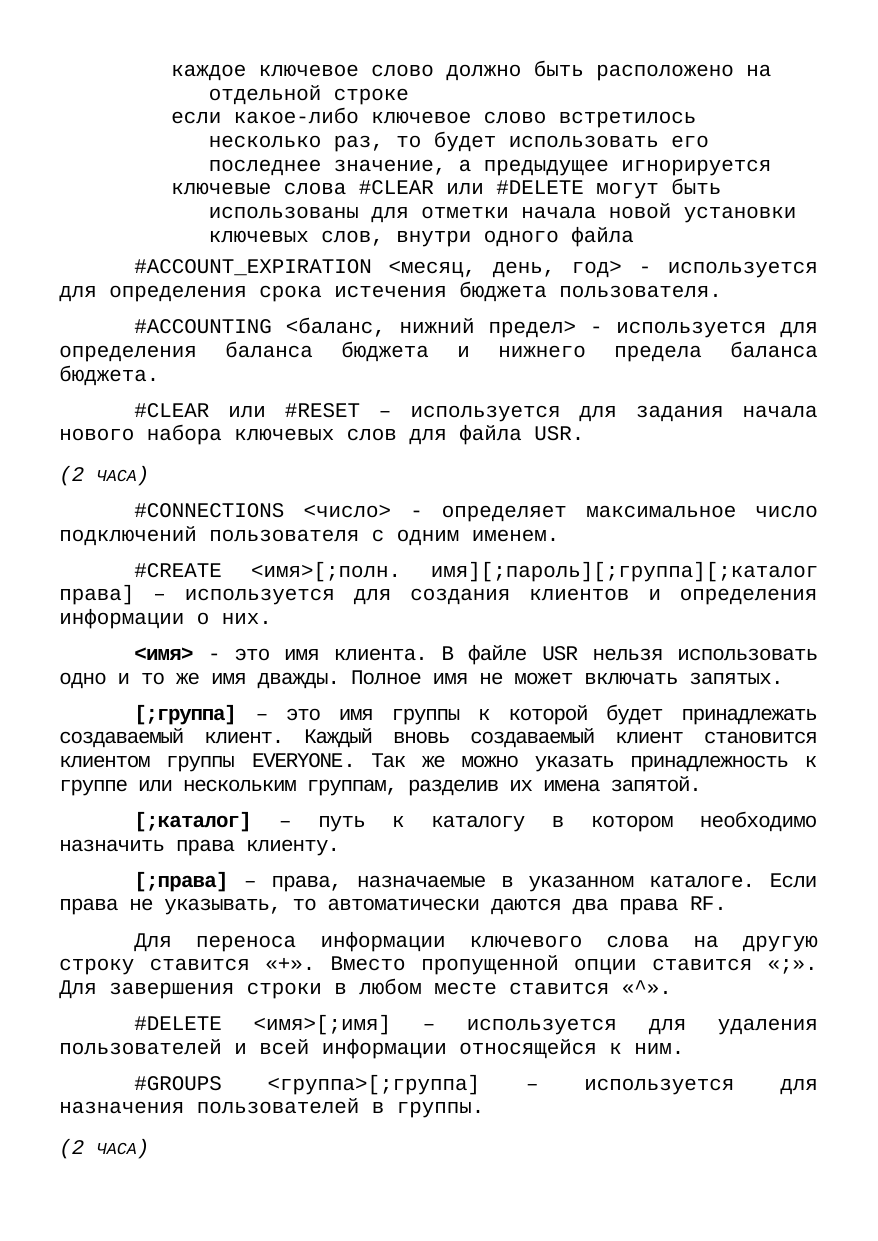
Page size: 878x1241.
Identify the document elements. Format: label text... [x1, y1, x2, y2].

text (2 часа) [59, 464, 818, 487]
text #CLEAR или #RESET – используется для задания начала нового набора ключевых слов для файла USR. [59, 400, 818, 447]
text [;группа] – это имя группы к которой будет принадлежать создаваемый клиент. Каждый вновь создаваемый клиент становится клиентом группы EVERYONE. Так же можно указать принадлежность к группе или нескольким группам, разделив их имена запятой. [59, 703, 818, 797]
text каждое ключевое слово должно быть расположено на отдельной строке [171, 59, 818, 106]
text если какое-либо ключевое слово встретилось несколько раз, то будет использовать его последнее значение, а предыдущее игнорируется [171, 106, 818, 177]
text (2 часа) [59, 1137, 818, 1160]
text #DELETE <имя>[;имя] – используется для удаления пользователей и всей информации относящейся к ним. [59, 1013, 818, 1060]
text #GROUPS <группа>[;группа] – используется для назначения пользователей в группы. [59, 1073, 818, 1120]
text [;права] – права, назначаемые в указанном каталоге. Если права не указывать, то автоматически даются два права RF. [59, 870, 818, 917]
text #CONNECTIONS <число> - определяет максимальное число подключений пользователя с одним именем. [59, 500, 818, 547]
text #CREATE <имя>[;полн. имя][;пароль][;группа][;каталог права] – используется для создания клиентов и определения информации о них. [59, 560, 818, 631]
text <имя> - это имя клиента. В файле USR нельзя использовать одно и то же имя дважды. Полное имя не может включать запятых. [59, 643, 818, 690]
text #ACCOUNT_EXPIRATION <месяц, день, год> - используется для определения срока истечения бюджета пользователя. [59, 257, 818, 304]
text [;каталог] – путь к каталогу в котором необходимо назначить права клиенту. [59, 810, 818, 857]
text ключевые слова #CLEAR или #DELETE могут быть использованы для отметки начала новой установки ключевых слов, внутри одного файла [171, 177, 818, 248]
text Для переноса информации ключевого слова на другую строку ставится «+». Вместо пропущенной опции ставится «;». Для завершения строки в любом месте ставится «^». [59, 929, 818, 1001]
text #ACCOUNTING <баланс, нижний предел> - используется для определения баланса бюджета и нижнего предела баланса бюджета. [59, 316, 818, 387]
